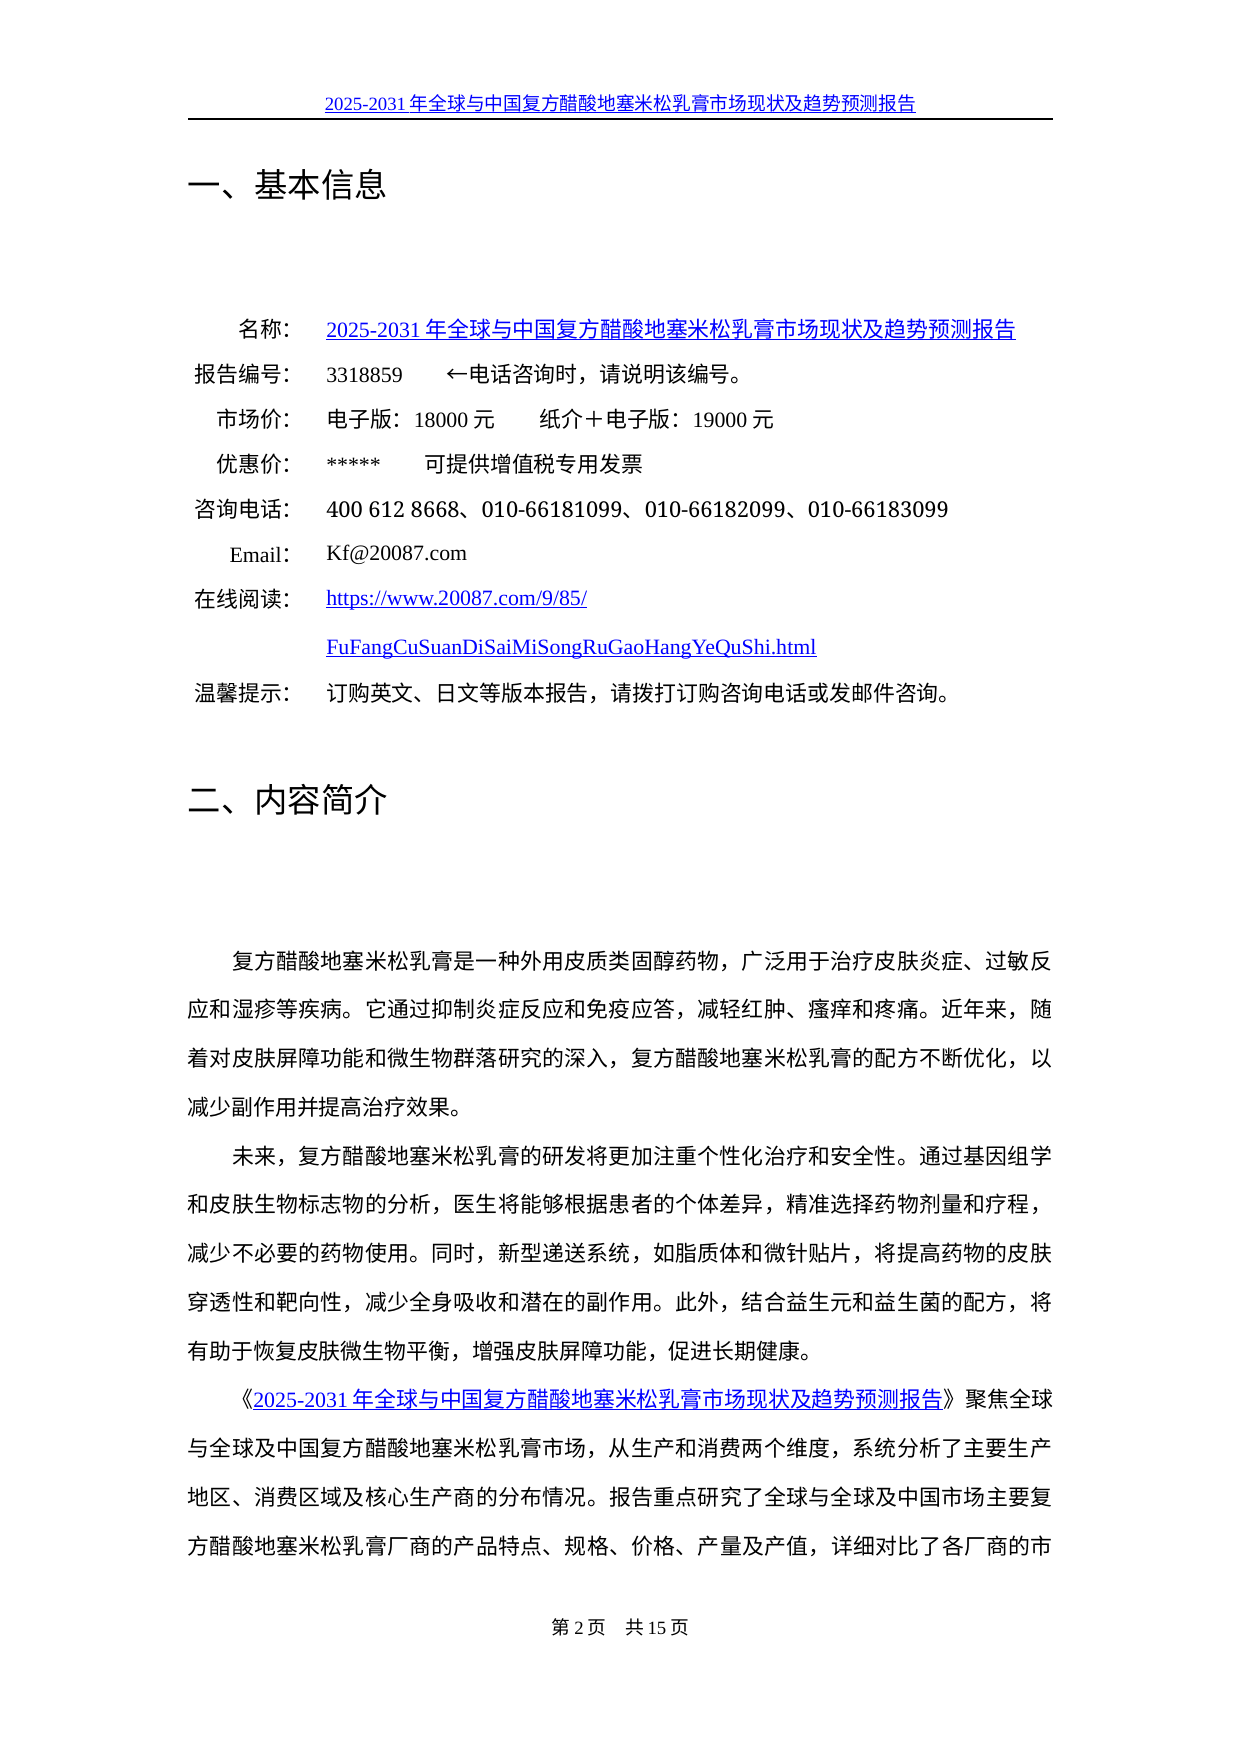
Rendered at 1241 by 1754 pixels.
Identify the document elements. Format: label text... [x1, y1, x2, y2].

table_cell 400 612 8668、010-66181099、010-66182099、010-66183099 [315, 492, 1073, 537]
table_cell Kf@20087.com [315, 537, 1073, 582]
table_header 2025-2031年全球与中国复方醋酸地塞米松乳膏市场现状及趋势预测报告 [315, 312, 1073, 357]
table_cell [315, 582, 1073, 675]
table_cell 市场价： [167, 402, 315, 447]
table_cell 订购英文、日文等版本报告，请拨打订购咨询电话或发邮件咨询。 [315, 675, 1073, 720]
table_cell 优惠价： [167, 447, 315, 492]
title 一、基本信息 [187, 150, 1053, 215]
table_header 名称： [167, 312, 315, 357]
table_cell 温馨提示： [167, 675, 315, 720]
title 二、内容简介 [187, 766, 1053, 831]
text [187, 943, 1053, 1561]
table_cell Email： [167, 537, 315, 582]
table_cell 3318859 ←电话咨询时，请说明该编号。 [315, 357, 1073, 402]
table_cell 在线阅读： [167, 582, 315, 675]
table_cell 报告编号： [167, 357, 315, 402]
table_cell 电子版：18000 元 纸介＋电子版：19000 元 [315, 402, 1073, 447]
table_cell ***** 可提供增值税专用发票 [315, 447, 1073, 492]
table_cell 咨询电话： [167, 492, 315, 537]
